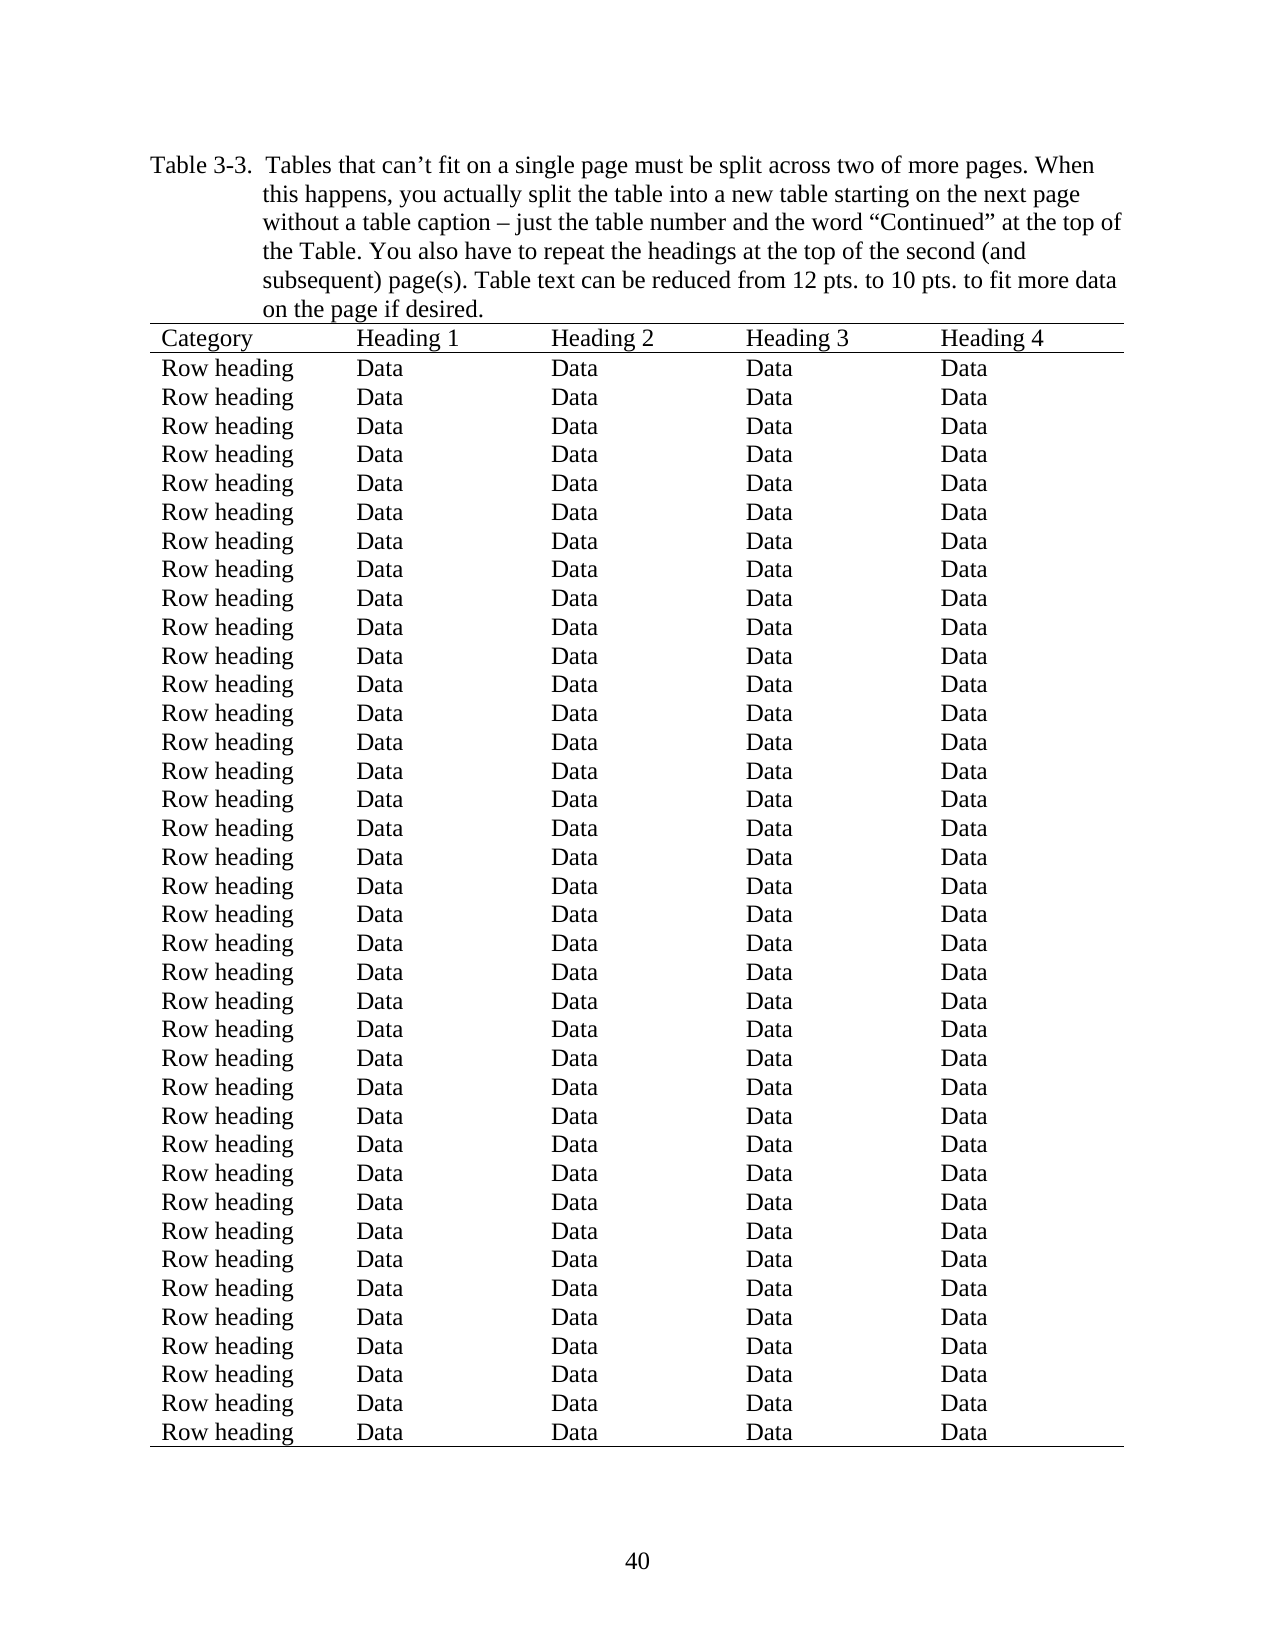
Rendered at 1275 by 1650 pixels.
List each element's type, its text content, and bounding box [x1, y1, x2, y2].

table_cell Data [540, 497, 734, 526]
table_cell Data [929, 1331, 1124, 1359]
table_cell Data [929, 900, 1124, 928]
table_cell Data [734, 727, 929, 756]
table_cell Data [929, 1245, 1124, 1273]
table_cell Row heading [150, 382, 345, 411]
table_cell Data [929, 353, 1124, 382]
table_cell Data [540, 842, 734, 871]
table_cell Data [929, 382, 1124, 411]
table_cell Row heading [150, 583, 345, 612]
table_cell Row heading [150, 670, 345, 698]
table_cell Data [540, 900, 734, 928]
table_cell Data [929, 1302, 1124, 1331]
table_cell Data [540, 986, 734, 1014]
table_cell Data [540, 1302, 734, 1331]
table_cell Data [345, 928, 539, 957]
table_cell Data [540, 1072, 734, 1101]
table_cell Data [734, 1043, 929, 1072]
table_cell Data [540, 440, 734, 468]
table_cell Data [734, 1360, 929, 1388]
table_cell Data [734, 1245, 929, 1273]
table_cell Data [929, 698, 1124, 727]
table_cell Data [734, 612, 929, 641]
table_cell Data [540, 1015, 734, 1043]
table_cell Data [345, 1417, 539, 1446]
table_cell Row heading [150, 756, 345, 784]
table_cell Data [345, 1273, 539, 1302]
table_cell Data [734, 1273, 929, 1302]
table_cell Data [734, 641, 929, 669]
table_cell Row heading [150, 353, 345, 382]
table_cell Data [734, 1130, 929, 1158]
table_cell Row heading [150, 1417, 345, 1446]
table_cell Row heading [150, 1015, 345, 1043]
table_cell Data [929, 727, 1124, 756]
table_cell Row heading [150, 1158, 345, 1187]
table_cell Data [929, 986, 1124, 1014]
table_cell Data [734, 1015, 929, 1043]
table_cell Data [345, 641, 539, 669]
table_cell Row heading [150, 1187, 345, 1216]
table_cell Data [345, 411, 539, 439]
text Table 3-3. Tables that can’t fit on a single page must be split across two of more pages. When this happens, you actually split the table into a new table starting on the next page without a table caption – just the table number and the word “Continued” at the top of the Table. You also have to repeat the headings at the top of the second (and subsequent) page(s). Table text can be reduced from 12 pts. to 10 pts. to fit more data on the page if desired. [150, 150, 1125, 322]
table_cell Data [734, 440, 929, 468]
table_cell Data [734, 1216, 929, 1244]
table_cell Data [929, 1072, 1124, 1101]
table_cell Row heading [150, 957, 345, 986]
table_cell Data [929, 440, 1124, 468]
table_cell Row heading [150, 1273, 345, 1302]
table_cell Row heading [150, 411, 345, 439]
table_cell Data [345, 1360, 539, 1388]
table_cell Data [734, 871, 929, 899]
table_cell Data [345, 1043, 539, 1072]
table_cell Data [734, 1302, 929, 1331]
table_cell Data [734, 382, 929, 411]
table_cell Data [929, 1388, 1124, 1417]
table_cell Data [540, 1158, 734, 1187]
table_cell Row heading [150, 1360, 345, 1388]
table_cell Data [929, 1130, 1124, 1158]
table_cell Data [345, 842, 539, 871]
table_cell Data [345, 756, 539, 784]
table_cell Data [345, 526, 539, 554]
table_cell Data [929, 756, 1124, 784]
table_cell Data [345, 1101, 539, 1129]
table_cell Data [345, 1072, 539, 1101]
table_cell Data [929, 928, 1124, 957]
table_cell Row heading [150, 1245, 345, 1273]
table_cell Data [929, 813, 1124, 842]
table_cell Data [734, 670, 929, 698]
table_cell Data [734, 1072, 929, 1101]
table_cell Data [345, 698, 539, 727]
table_cell Row heading [150, 813, 345, 842]
table_cell Data [540, 1388, 734, 1417]
table_cell Data [540, 1331, 734, 1359]
table_cell Data [540, 957, 734, 986]
table_cell Data [540, 641, 734, 669]
table_cell Data [540, 727, 734, 756]
table_cell Data [929, 468, 1124, 497]
table_cell Data [929, 1015, 1124, 1043]
table_cell Data [734, 583, 929, 612]
table_cell Data [929, 526, 1124, 554]
table_cell Data [540, 698, 734, 727]
table_cell Data [345, 813, 539, 842]
table_cell Data [540, 1273, 734, 1302]
table_cell Data [345, 1015, 539, 1043]
table_cell Data [734, 1417, 929, 1446]
table_cell Data [345, 497, 539, 526]
table_cell Data [540, 612, 734, 641]
table_cell Data [929, 1187, 1124, 1216]
table_cell Data [345, 986, 539, 1014]
table_cell Data [929, 1158, 1124, 1187]
table_cell Data [540, 555, 734, 583]
table_cell Data [540, 1043, 734, 1072]
table_cell Data [929, 1360, 1124, 1388]
table_cell Data [540, 1245, 734, 1273]
table_cell Data [734, 986, 929, 1014]
table_cell Data [345, 1331, 539, 1359]
table_cell Data [734, 526, 929, 554]
table_cell Data [540, 468, 734, 497]
table_cell Data [734, 842, 929, 871]
table_cell Data [540, 1216, 734, 1244]
table_cell Data [345, 555, 539, 583]
table_cell Data [734, 785, 929, 813]
table_cell Data [345, 1130, 539, 1158]
table_cell Row heading [150, 928, 345, 957]
table_cell Data [734, 1187, 929, 1216]
table_cell Data [345, 382, 539, 411]
table_cell Row heading [150, 727, 345, 756]
table_cell Data [540, 670, 734, 698]
table_cell Data [734, 1388, 929, 1417]
table_cell Data [345, 1158, 539, 1187]
table_cell Data [734, 497, 929, 526]
table_cell Row heading [150, 1302, 345, 1331]
table_cell Data [540, 756, 734, 784]
table_cell Data [540, 583, 734, 612]
table_cell Data [345, 1216, 539, 1244]
table_cell Data [540, 1360, 734, 1388]
table_cell Row heading [150, 1101, 345, 1129]
table_cell Row heading [150, 497, 345, 526]
table_cell Data [734, 353, 929, 382]
table_cell Data [734, 756, 929, 784]
table_cell Data [345, 670, 539, 698]
table_cell Data [929, 1101, 1124, 1129]
table_cell Data [734, 468, 929, 497]
table_cell Data [345, 871, 539, 899]
table_cell Row heading [150, 1388, 345, 1417]
table_cell Data [345, 353, 539, 382]
table_cell Row heading [150, 468, 345, 497]
table_cell Row heading [150, 871, 345, 899]
table_cell Data [734, 900, 929, 928]
table_cell Data [540, 785, 734, 813]
table_cell Data [345, 785, 539, 813]
table_cell Row heading [150, 1130, 345, 1158]
table_cell Data [345, 727, 539, 756]
table_cell Row heading [150, 440, 345, 468]
table_cell Data [345, 440, 539, 468]
table_cell Data [345, 1388, 539, 1417]
table_cell Data [345, 612, 539, 641]
table_cell Data [540, 928, 734, 957]
table_cell Data [929, 1216, 1124, 1244]
table_cell Data [734, 1101, 929, 1129]
table_cell Data [929, 1417, 1124, 1446]
table_cell Data [540, 871, 734, 899]
table_cell Data [734, 928, 929, 957]
table_cell Data [929, 641, 1124, 669]
table_cell Data [929, 1043, 1124, 1072]
table_cell Row heading [150, 555, 345, 583]
table_cell Data [540, 813, 734, 842]
table_cell Row heading [150, 1216, 345, 1244]
table_cell Row heading [150, 785, 345, 813]
table_cell Row heading [150, 641, 345, 669]
table_cell Data [734, 1331, 929, 1359]
table_cell Data [345, 1245, 539, 1273]
table_cell Data [734, 813, 929, 842]
table_cell Data [540, 1187, 734, 1216]
table_cell Row heading [150, 1043, 345, 1072]
table_cell Data [540, 353, 734, 382]
table_cell Data [540, 1130, 734, 1158]
table_cell Data [929, 670, 1124, 698]
table_cell Data [540, 1417, 734, 1446]
table_cell Row heading [150, 698, 345, 727]
table_cell Data [345, 583, 539, 612]
table_cell Data [345, 1302, 539, 1331]
table_cell Row heading [150, 986, 345, 1014]
table_cell Data [929, 555, 1124, 583]
table_cell Data [929, 497, 1124, 526]
table_header Heading 1 [345, 324, 539, 352]
table_cell Data [540, 382, 734, 411]
table_cell Row heading [150, 900, 345, 928]
table_cell Data [929, 842, 1124, 871]
table_cell Row heading [150, 612, 345, 641]
table_cell Data [540, 526, 734, 554]
table_header Category [150, 324, 345, 352]
table_cell Data [929, 612, 1124, 641]
table_cell Data [929, 785, 1124, 813]
table_cell Data [734, 555, 929, 583]
table_cell Data [540, 1101, 734, 1129]
table_cell Data [345, 957, 539, 986]
table_cell Data [345, 1187, 539, 1216]
table_header Heading 2 [540, 324, 734, 352]
table_cell Data [929, 871, 1124, 899]
table_cell Data [929, 583, 1124, 612]
table_cell Data [929, 957, 1124, 986]
table_cell Data [345, 900, 539, 928]
table_cell Data [734, 698, 929, 727]
table_cell Row heading [150, 1331, 345, 1359]
table_cell Data [345, 468, 539, 497]
table_cell Row heading [150, 842, 345, 871]
table_cell Data [540, 411, 734, 439]
table_cell Row heading [150, 1072, 345, 1101]
table_cell Data [734, 411, 929, 439]
table_cell Row heading [150, 526, 345, 554]
table_header Heading 3 [734, 324, 929, 352]
table_cell Data [929, 1273, 1124, 1302]
table_cell Data [734, 1158, 929, 1187]
table_cell Data [734, 957, 929, 986]
table_header Heading 4 [929, 324, 1124, 352]
table_cell Data [929, 411, 1124, 439]
